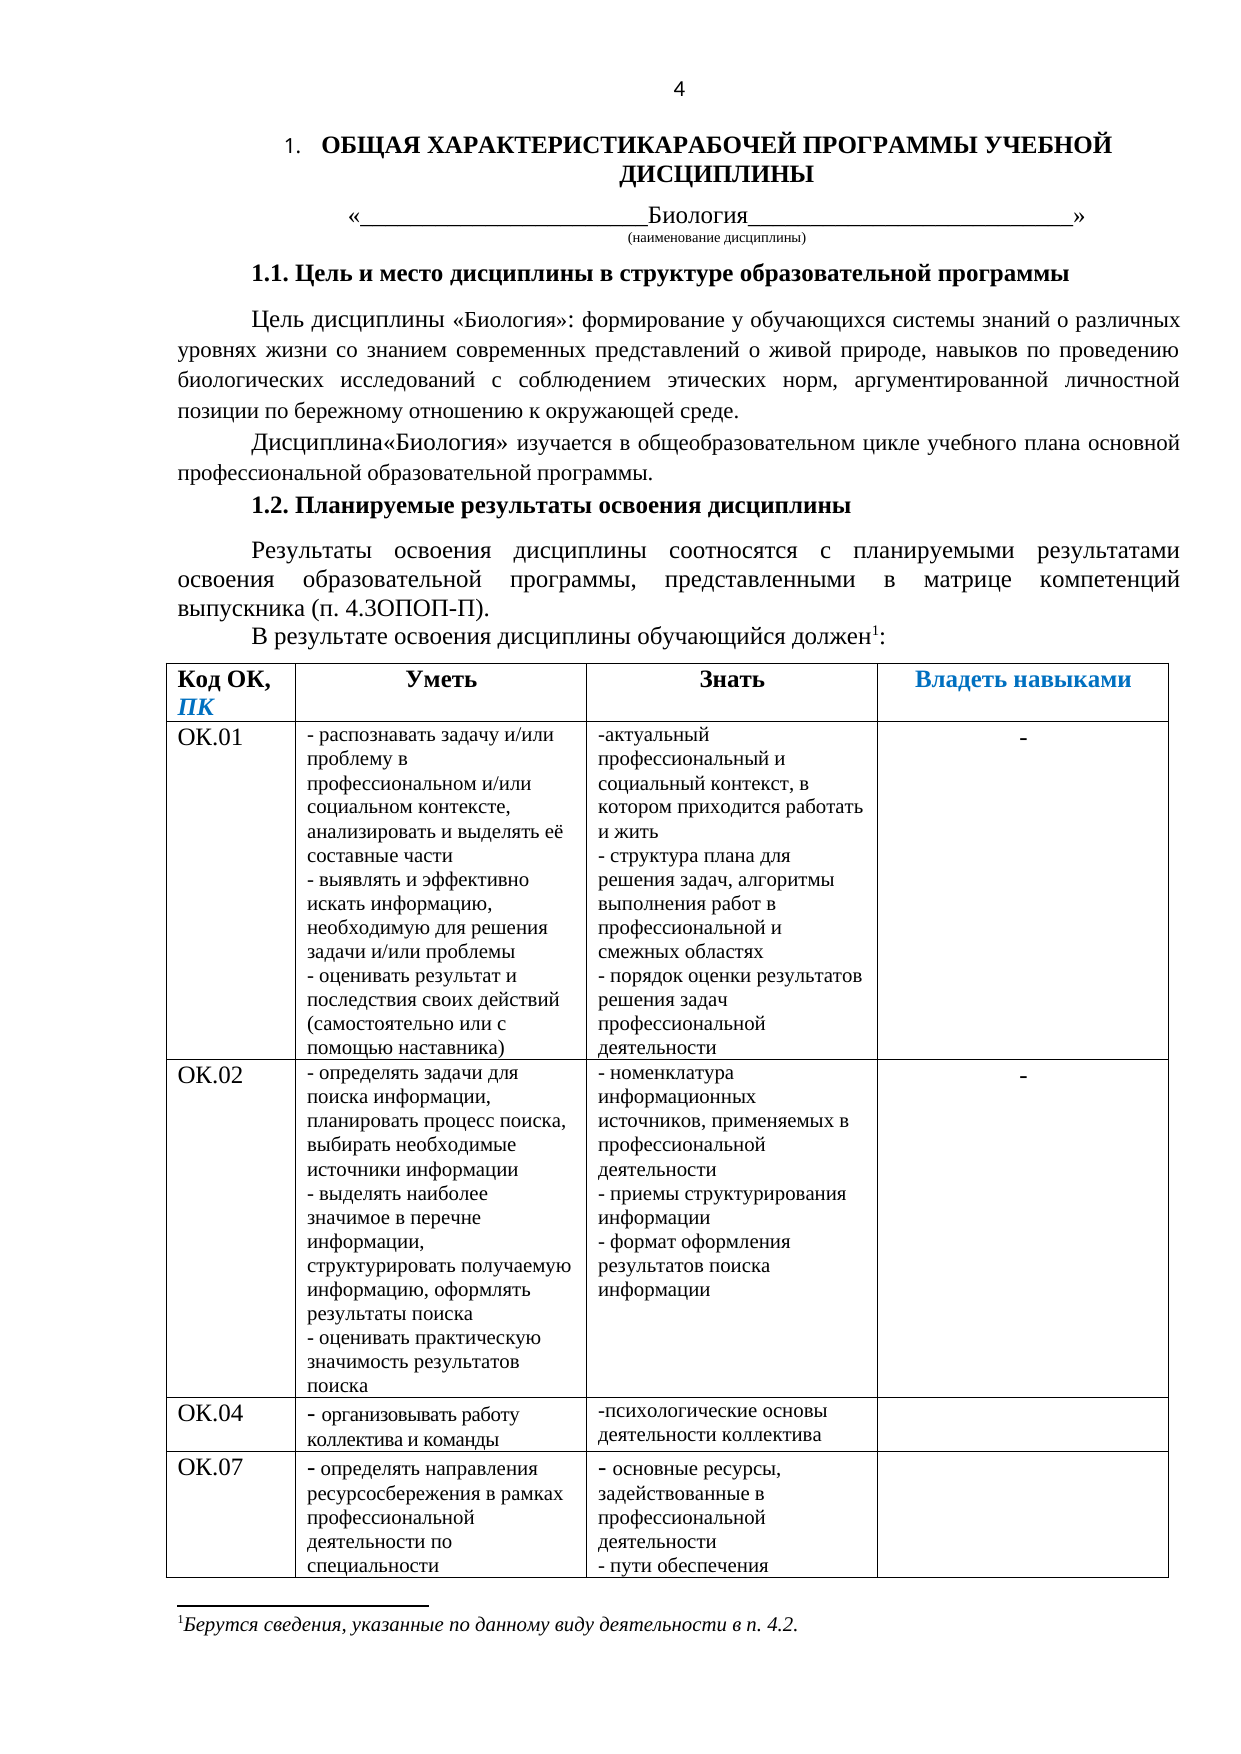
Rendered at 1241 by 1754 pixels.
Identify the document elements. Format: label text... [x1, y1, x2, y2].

text «_______________________Биология__________________________» [252, 201, 1181, 229]
table_header Знать [587, 664, 877, 721]
table_cell ОК.01 [167, 722, 295, 1059]
table_cell - определять задачи для поиска информации, планировать процесс поиска, выбирать необходимые источники информации - выделять наиболее значимое в перечне информации, структурировать получаемую информацию, оформлять результаты поиска - оценивать практическую значимость результатов поиска [296, 1060, 586, 1397]
table_cell ОК.07 [167, 1452, 295, 1577]
table_cell ОК.02 [167, 1060, 295, 1397]
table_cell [296, 1452, 586, 1577]
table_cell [587, 1452, 877, 1577]
text 1.2. Планируемые результаты освоения дисциплины [177, 490, 1181, 518]
text Дисциплина«Биология» изучается в общеобразовательном цикле учебного плана основной профессиональной образовательной программы. [177, 427, 1181, 486]
table_cell -психологические основы деятельности коллектива [587, 1398, 877, 1451]
table_cell - распознавать задачу и/или проблему в профессиональном и/или социальном контексте, анализировать и выделять её составные части - выявлять и эффективно искать информацию, необходимую для решения задачи и/или проблемы - оценивать результат и последствия своих действий (самостоятельно или с помощью наставника) [296, 722, 586, 1059]
table_header Владеть навыками [878, 664, 1168, 721]
table_cell - номенклатура информационных источников, применяемых в профессиональной деятельности - приемы структурирования информации - формат оформления результатов поиска информации [587, 1060, 877, 1397]
table_cell - [878, 1060, 1168, 1397]
text Цель дисциплины «Биология»: формирование у обучающихся системы знаний о различных уровнях жизни со знанием современных представлений о живой природе, навыков по проведению биологических исследований с соблюдением этических норм, аргументированной личностной позиции по бережному отношению к окружающей среде. [177, 304, 1181, 423]
table_cell [878, 1452, 1168, 1577]
table_cell - [878, 722, 1168, 1059]
table_cell - организовывать работу коллектива и команды [296, 1398, 586, 1451]
text Результаты освоения дисциплины соотносятся с планируемыми результатами освоения образовательной программы, представленными в матрице компетенций выпускника (п. 4.3ОПОП-П). [177, 535, 1181, 621]
text 1.1. Цель и место дисциплины в структуре образовательной программы [177, 258, 1181, 287]
table_header Код ОК, ПК [167, 664, 295, 721]
text В результате освоения дисциплины обучающийся должен: [177, 621, 1181, 650]
text (наименование дисциплины) [252, 229, 1181, 258]
table_cell [878, 1398, 1168, 1451]
list Общая характеристикаРАБОЧЕЙ ПРОГРАММЫ УЧЕБНОЙ ДИСЦИПЛИНЫ [215, 130, 1181, 188]
table_cell -актуальный профессиональный и социальный контекст, в котором приходится работать и жить - структура плана для решения задач, алгоритмы выполнения работ в профессиональной и смежных областях - порядок оценки результатов решения задач профессиональной деятельности [587, 722, 877, 1059]
table_cell ОК.04 [167, 1398, 295, 1451]
table_header Уметь [296, 664, 586, 721]
